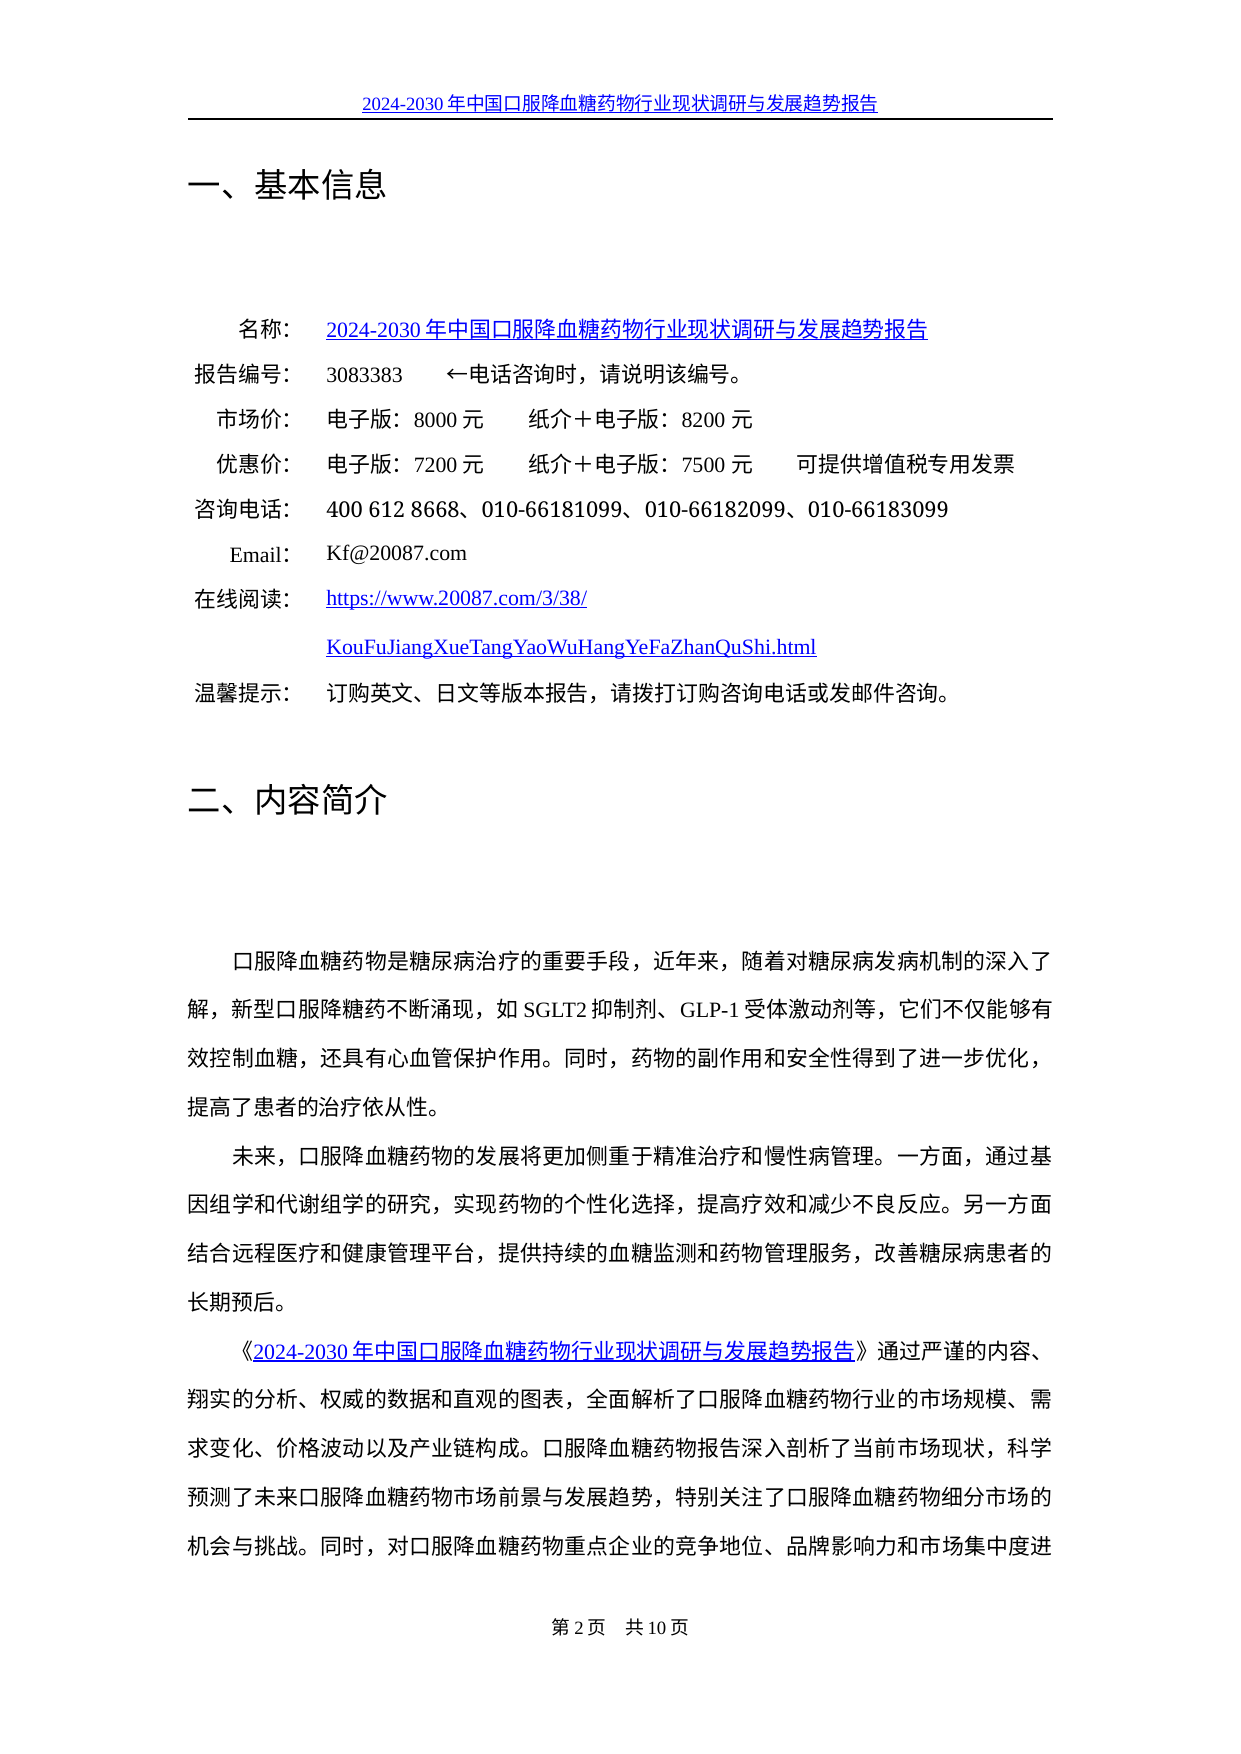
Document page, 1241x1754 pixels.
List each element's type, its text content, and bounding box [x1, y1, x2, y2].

table_cell 优惠价： [167, 447, 315, 492]
table_cell 市场价： [167, 402, 315, 447]
table_cell 3083383 ←电话咨询时，请说明该编号。 [315, 357, 1073, 402]
table_cell 电子版：7200 元 纸介＋电子版：7500 元 可提供增值税专用发票 [315, 447, 1073, 492]
table_cell 在线阅读： [167, 582, 315, 675]
table_cell 报告编号： [167, 357, 315, 402]
table_cell [315, 582, 1073, 675]
table_cell Kf@20087.com [315, 537, 1073, 582]
table_header 名称： [167, 312, 315, 357]
table_cell 电子版：8000 元 纸介＋电子版：8200 元 [315, 402, 1073, 447]
table_cell 咨询电话： [167, 492, 315, 537]
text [187, 943, 1053, 1561]
table_cell 温馨提示： [167, 675, 315, 720]
table_header 2024-2030年中国口服降血糖药物行业现状调研与发展趋势报告 [315, 312, 1073, 357]
title 一、基本信息 [187, 150, 1053, 215]
table_cell 订购英文、日文等版本报告，请拨打订购咨询电话或发邮件咨询。 [315, 675, 1073, 720]
table_cell 400 612 8668、010-66181099、010-66182099、010-66183099 [315, 492, 1073, 537]
title 二、内容简介 [187, 766, 1053, 831]
table_cell Email： [167, 537, 315, 582]
